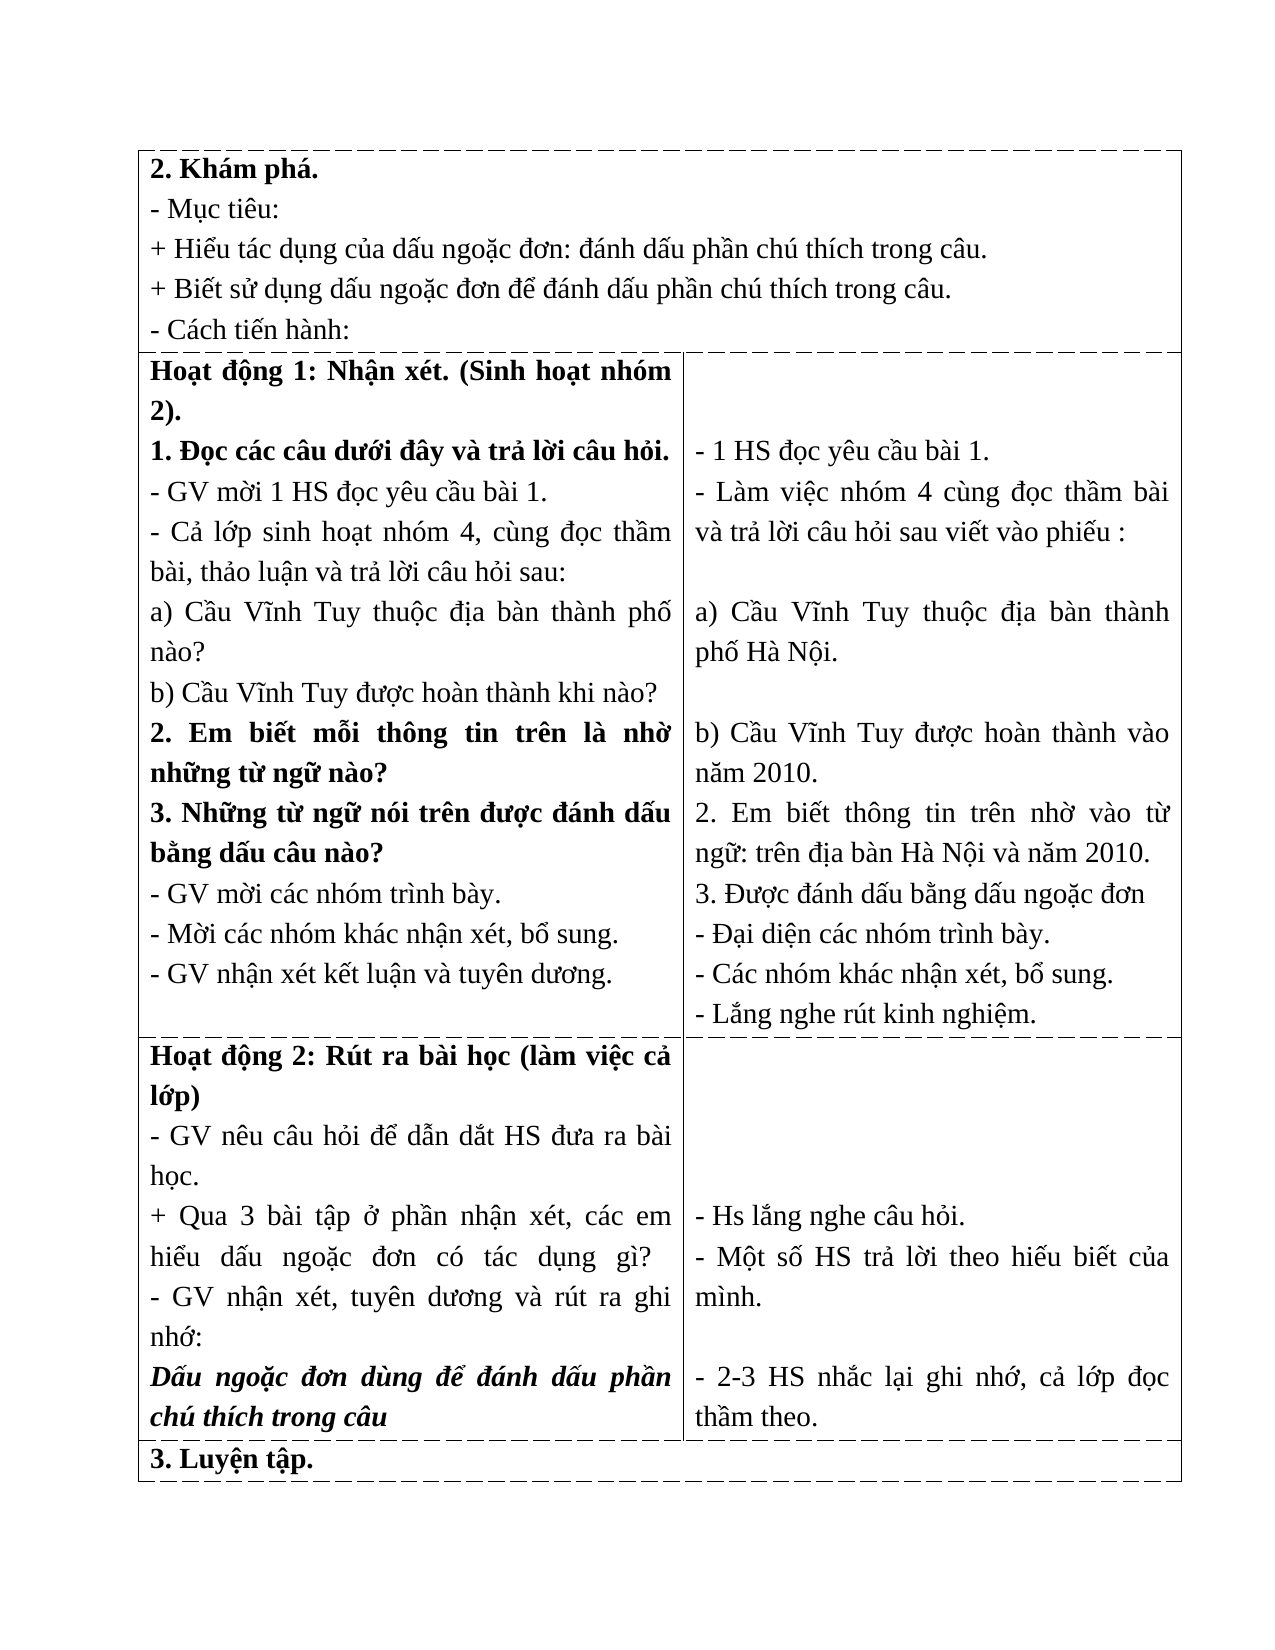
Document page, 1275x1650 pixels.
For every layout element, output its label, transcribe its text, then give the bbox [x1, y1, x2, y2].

table_cell Hoạt động 1: Nhận xét. (Sinh hoạt nhóm 2). 1. Đọc các câu dưới đây và trả lời câu hỏi. - GV mời 1 HS đọc yêu cầu bài 1. - Cả lớp sinh hoạt nhóm 4, cùng đọc thầm bài, thảo luận và trả lời câu hỏi sau: a) Cầu Vĩnh Tuy thuộc địa bàn thành phố nào? b) Cầu Vĩnh Tuy được hoàn thành khi nào? 2. Em biết mỗi thông tin trên là nhờ những từ ngữ nào? 3. Những từ ngữ nói trên được đánh dấu bằng dấu câu nào? - GV mời các nhóm trình bày. - Mời các nhóm khác nhận xét, bổ sung. - GV nhận xét kết luận và tuyên dương. [139, 352, 683, 1037]
table_cell - Hs lắng nghe câu hỏi. - Một số HS trả lời theo hiếu biết của mình. - 2-3 HS nhắc lại ghi nhớ, cả lớp đọc thầm theo. [684, 1037, 1181, 1440]
table_cell - 1 HS đọc yêu cầu bài 1. - Làm việc nhóm 4 cùng đọc thầm bài và trả lời câu hỏi sau viết vào phiếu : a) Cầu Vĩnh Tuy thuộc địa bàn thành phố Hà Nội. b) Cầu Vĩnh Tuy được hoàn thành vào năm 2010. 2. Em biết thông tin trên nhờ vào từ ngữ: trên địa bàn Hà Nội và năm 2010. 3. Được đánh dấu bằng dấu ngoặc đơn - Đại diện các nhóm trình bày. - Các nhóm khác nhận xét, bổ sung. - Lắng nghe rút kinh nghiệm. [684, 352, 1181, 1037]
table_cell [139, 1440, 1181, 1481]
table_cell 2. Khám phá. - Mục tiêu: + Hiểu tác dụng của dấu ngoặc đơn: đánh dấu phần chú thích trong câu. + Biết sử dụng dấu ngoặc đơn để đánh dấu phần chú thích trong câu. - Cách tiến hành: [139, 150, 1181, 352]
table_cell Hoạt động 2: Rút ra bài học (làm việc cả lớp) - GV nêu câu hỏi để dẫn dắt HS đưa ra bài học. + Qua 3 bài tập ở phần nhận xét, các em hiểu dấu ngoặc đơn có tác dụng gì? - GV nhận xét, tuyên dương và rút ra ghi nhớ: Dấu ngoặc đơn dùng để đánh dấu phần chú thích trong câu [139, 1037, 683, 1440]
